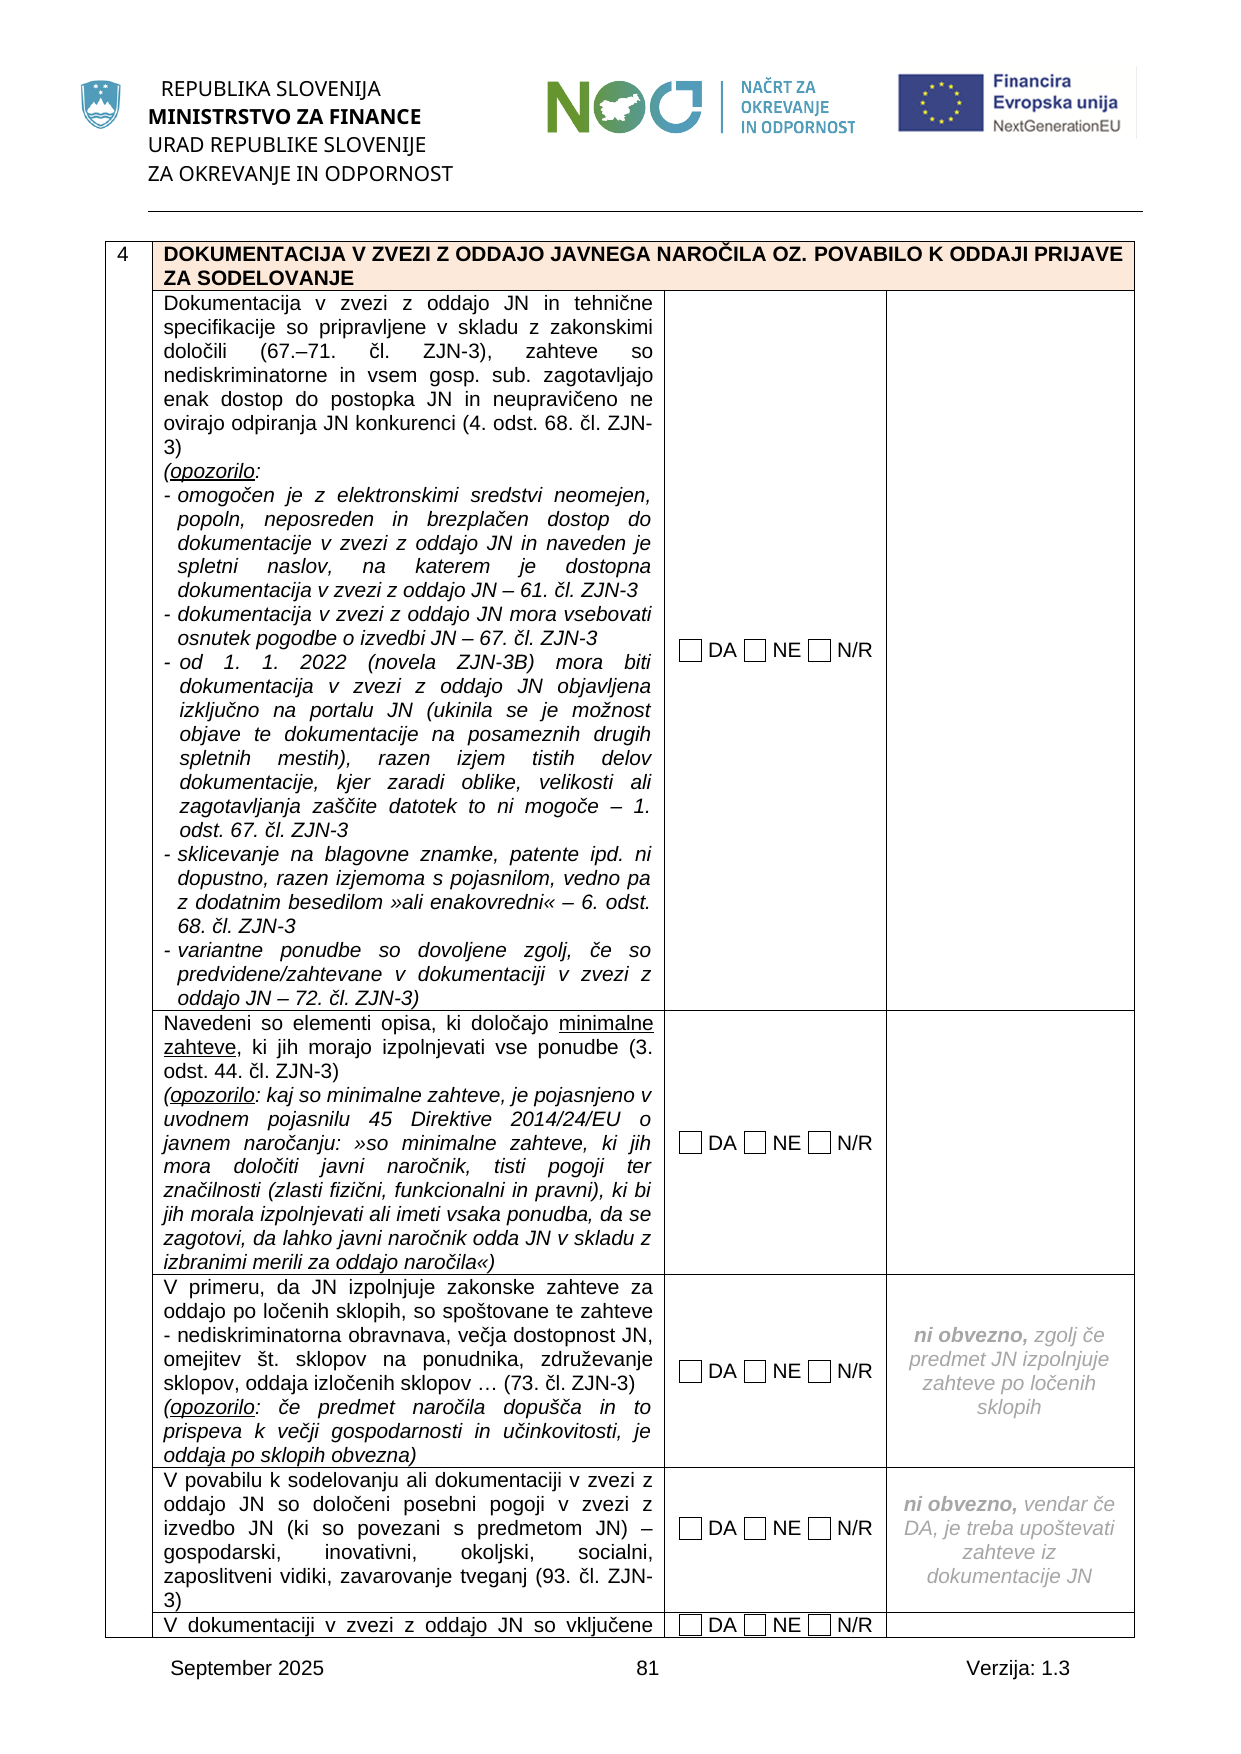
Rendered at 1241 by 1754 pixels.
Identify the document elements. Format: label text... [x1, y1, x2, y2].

table_cell DA NE N/R [665, 1011, 886, 1274]
picture [892, 66, 1137, 140]
table_cell [887, 1613, 1134, 1637]
table_cell DA NE N/R [665, 1468, 886, 1612]
table_cell V povabilu k sodelovanju ali dokumentaciji v zvezi z oddajo JN so določeni posebni pogoji v zvezi z izvedbo JN (ki so povezani s predmetom JN) – gospodarski, inovativni, okoljski, socialni, zaposlitveni vidiki, zavarovanje tveganj (93. čl. ZJN-3) [153, 1468, 664, 1612]
table_cell Navedeni so elementi opisa, ki določajo minimalne zahteve, ki jih morajo izpolnjevati vse ponudbe (3. odst. 44. čl. ZJN-3) (opozorilo: kaj so minimalne zahteve, je pojasnjeno v uvodnem pojasnilu 45 Direktive 2014/24/EU o javnem naročanju: »so minimalne zahteve, ki jih mora določiti javni naročnik, tisti pogoji ter značilnosti (zlasti fizični, funkcionalni in pravni), ki bi jih morala izpolnjevati ali imeti vsaka ponudba, da se zagotovi, da lahko javni naročnik odda JN v skladu z izbranimi merili za oddajo naročila«) [153, 1011, 664, 1274]
picture [547, 75, 855, 135]
table_cell DOKUMENTACIJA V ZVEZI Z ODDAJO JAVNEGA NAROČILA OZ. POVABILO K ODDAJI PRIJAVE ZA SODELOVANJE [153, 242, 1134, 290]
table_cell ni obvezno, zgolj če predmet JN izpolnjuje zahteve po ločenih sklopih [887, 1275, 1134, 1467]
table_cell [153, 1613, 664, 1637]
table_cell 4 [106, 242, 152, 1637]
table_cell DA NE N/R [665, 1275, 886, 1467]
table_cell [887, 1011, 1134, 1274]
table_cell V primeru, da JN izpolnjuje zakonske zahteve za oddajo po ločenih sklopih, so spoštovane te zahteve - nediskriminatorna obravnava, večja dostopnost JN, omejitev št. sklopov na ponudnika, združevanje sklopov, oddaja izločenih sklopov … (73. čl. ZJN-3) (opozorilo: če predmet naročila dopušča in to prispeva k večji gospodarnosti in učinkovitosti, je oddaja po sklopih obvezna) [153, 1275, 664, 1467]
table_cell Dokumentacija v zvezi z oddajo JN in tehnične specifikacije so pripravljene v skladu z zakonskimi določili (67.–71. čl. ZJN-3), zahteve so nediskriminatorne in vsem gosp. sub. zagotavljajo enak dostop do postopka JN in neupravičeno ne ovirajo odpiranja JN konkurenci (4. odst. 68. čl. ZJN-3) (opozorilo: omogočen je z elektronskimi sredstvi neomejen, popoln, neposreden in brezplačen dostop do dokumentacije v zvezi z oddajo JN in naveden je spletni naslov, na katerem je dostopna dokumentacija v zvezi z oddajo JN – 61. čl. ZJN-3 dokumentacija v zvezi z oddajo JN mora vsebovati osnutek pogodbe o izvedbi JN – 67. čl. ZJN-3 od 1. 1. 2022 (novela ZJN-3B) mora biti dokumentacija v zvezi z oddajo JN objavljena izključno na portalu JN (ukinila se je možnost objave te dokumentacije na posameznih drugih spletnih mestih), razen izjem tistih delov dokumentacije, kjer zaradi oblike, velikosti ali zagotavljanja zaščite datotek to ni mogoče – 1. odst. 67. čl. ZJN-3 sklicevanje na blagovne znamke, patente ipd. ni dopustno, razen izjemoma s pojasnilom, vedno pa z dodatnim besedilom »ali enakovredni« – 6. odst. 68. čl. ZJN-3 variantne ponudbe so dovoljene zgolj, če so predvidene/zahtevane v dokumentaciji v zvezi z oddajo JN – 72. čl. ZJN-3) [153, 291, 664, 1009]
table_cell DA NE N/R [665, 291, 886, 1009]
table_cell ni obvezno, vendar če DA, je treba upoštevati zahteve iz dokumentacije JN [887, 1468, 1134, 1612]
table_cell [665, 1613, 886, 1637]
picture [75, 75, 123, 129]
table_cell [887, 291, 1134, 1009]
